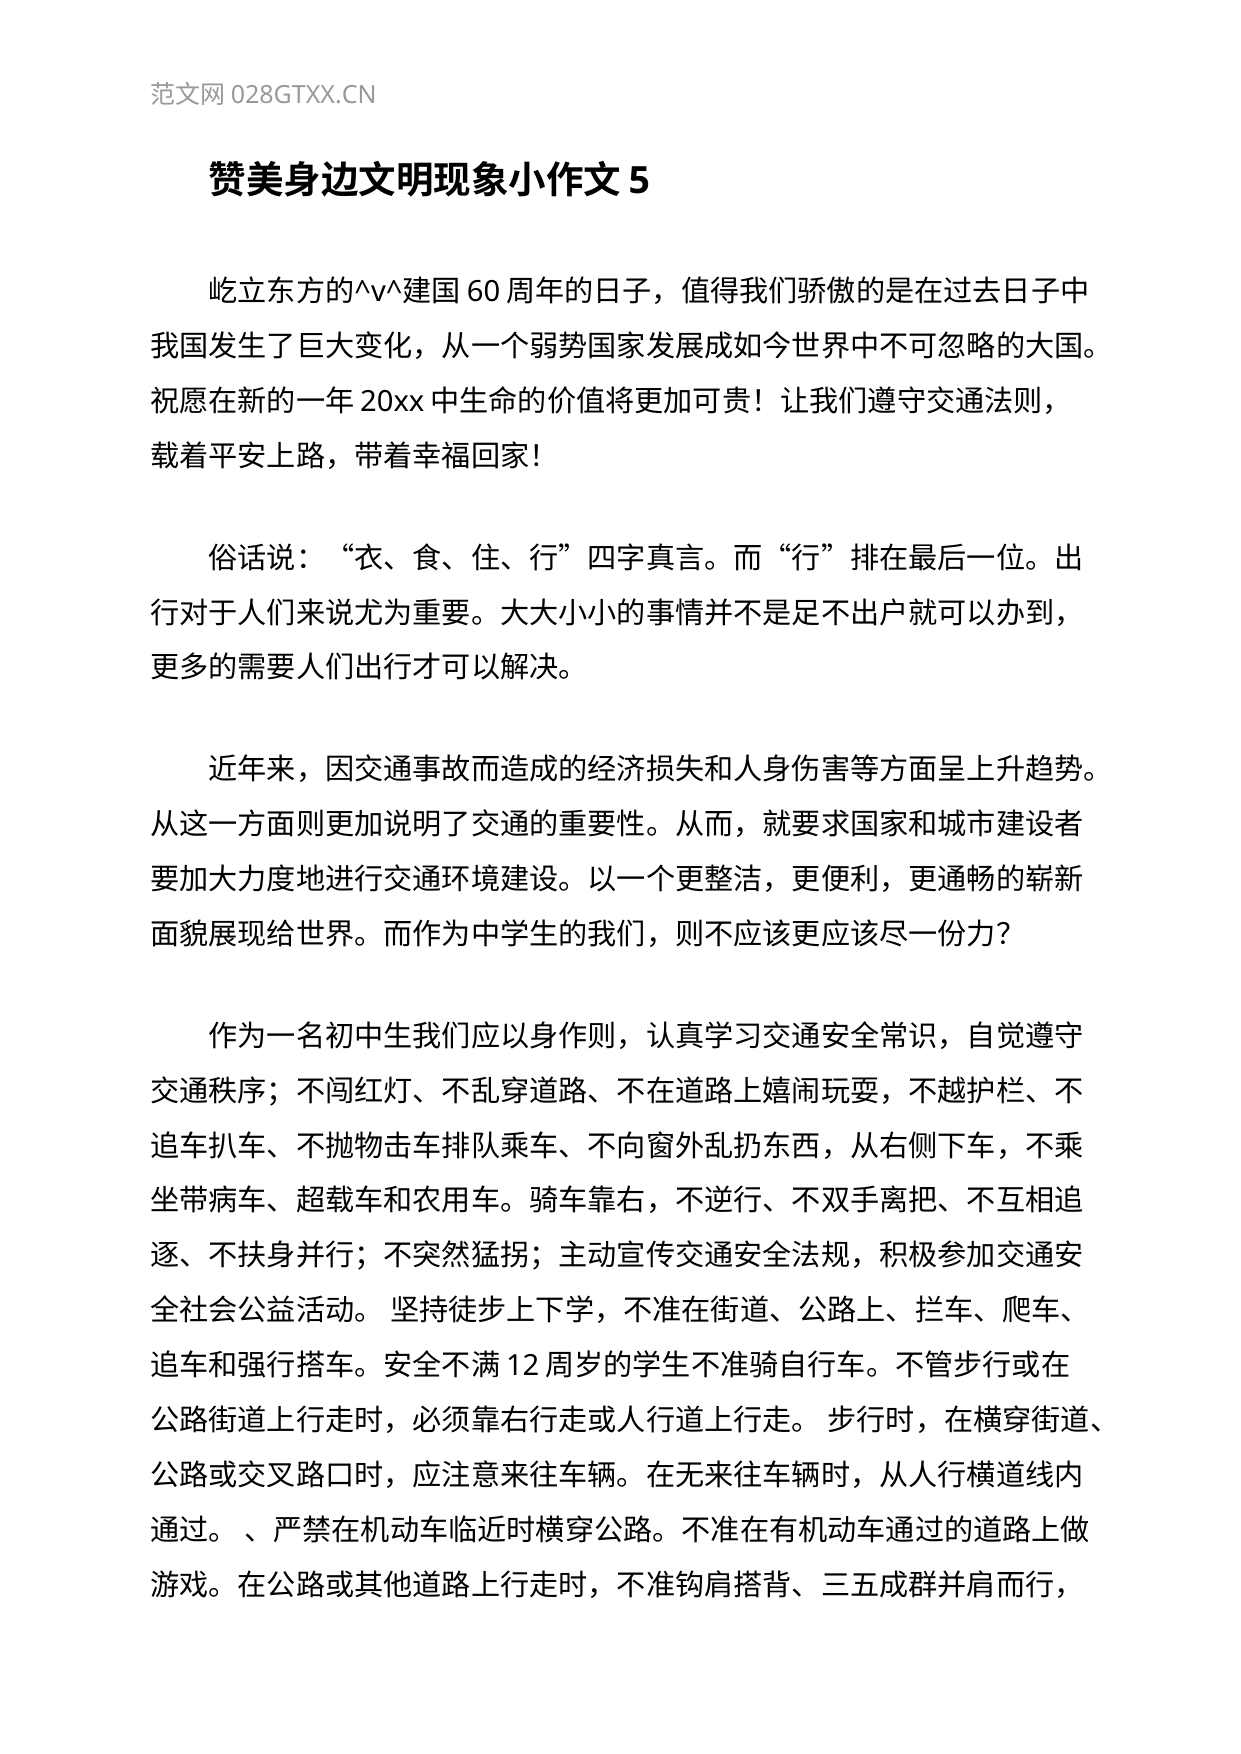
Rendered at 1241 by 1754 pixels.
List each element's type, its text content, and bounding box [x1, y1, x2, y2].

text 屹立东方的^v^建国60周年的日子，值得我们骄傲的是在过去日子中我国发生了巨大变化，从一个弱势国家发展成如今世界中不可忽略的大国。祝愿在新的一年20xx中生命的价值将更加可贵！让我们遵守交通法则，载着平安上路，带着幸福回家！ [150, 268, 1090, 475]
text 赞美身边文明现象小作文5 [150, 150, 1090, 204]
text 近年来，因交通事故而造成的经济损失和人身伤害等方面呈上升趋势。从这一方面则更加说明了交通的重要性。从而，就要求国家和城市建设者要加大力度地进行交通环境建设。以一个更整洁，更便利，更通畅的崭新面貌展现给世界。而作为中学生的我们，则不应该更应该尽一份力？ [150, 746, 1090, 953]
text 俗话说：“衣、食、住、行”四字真言。而“行”排在最后一位。出行对于人们来说尤为重要。大大小小的事情并不是足不出户就可以办到，更多的需要人们出行才可以解决。 [150, 534, 1090, 686]
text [150, 1012, 1090, 1604]
